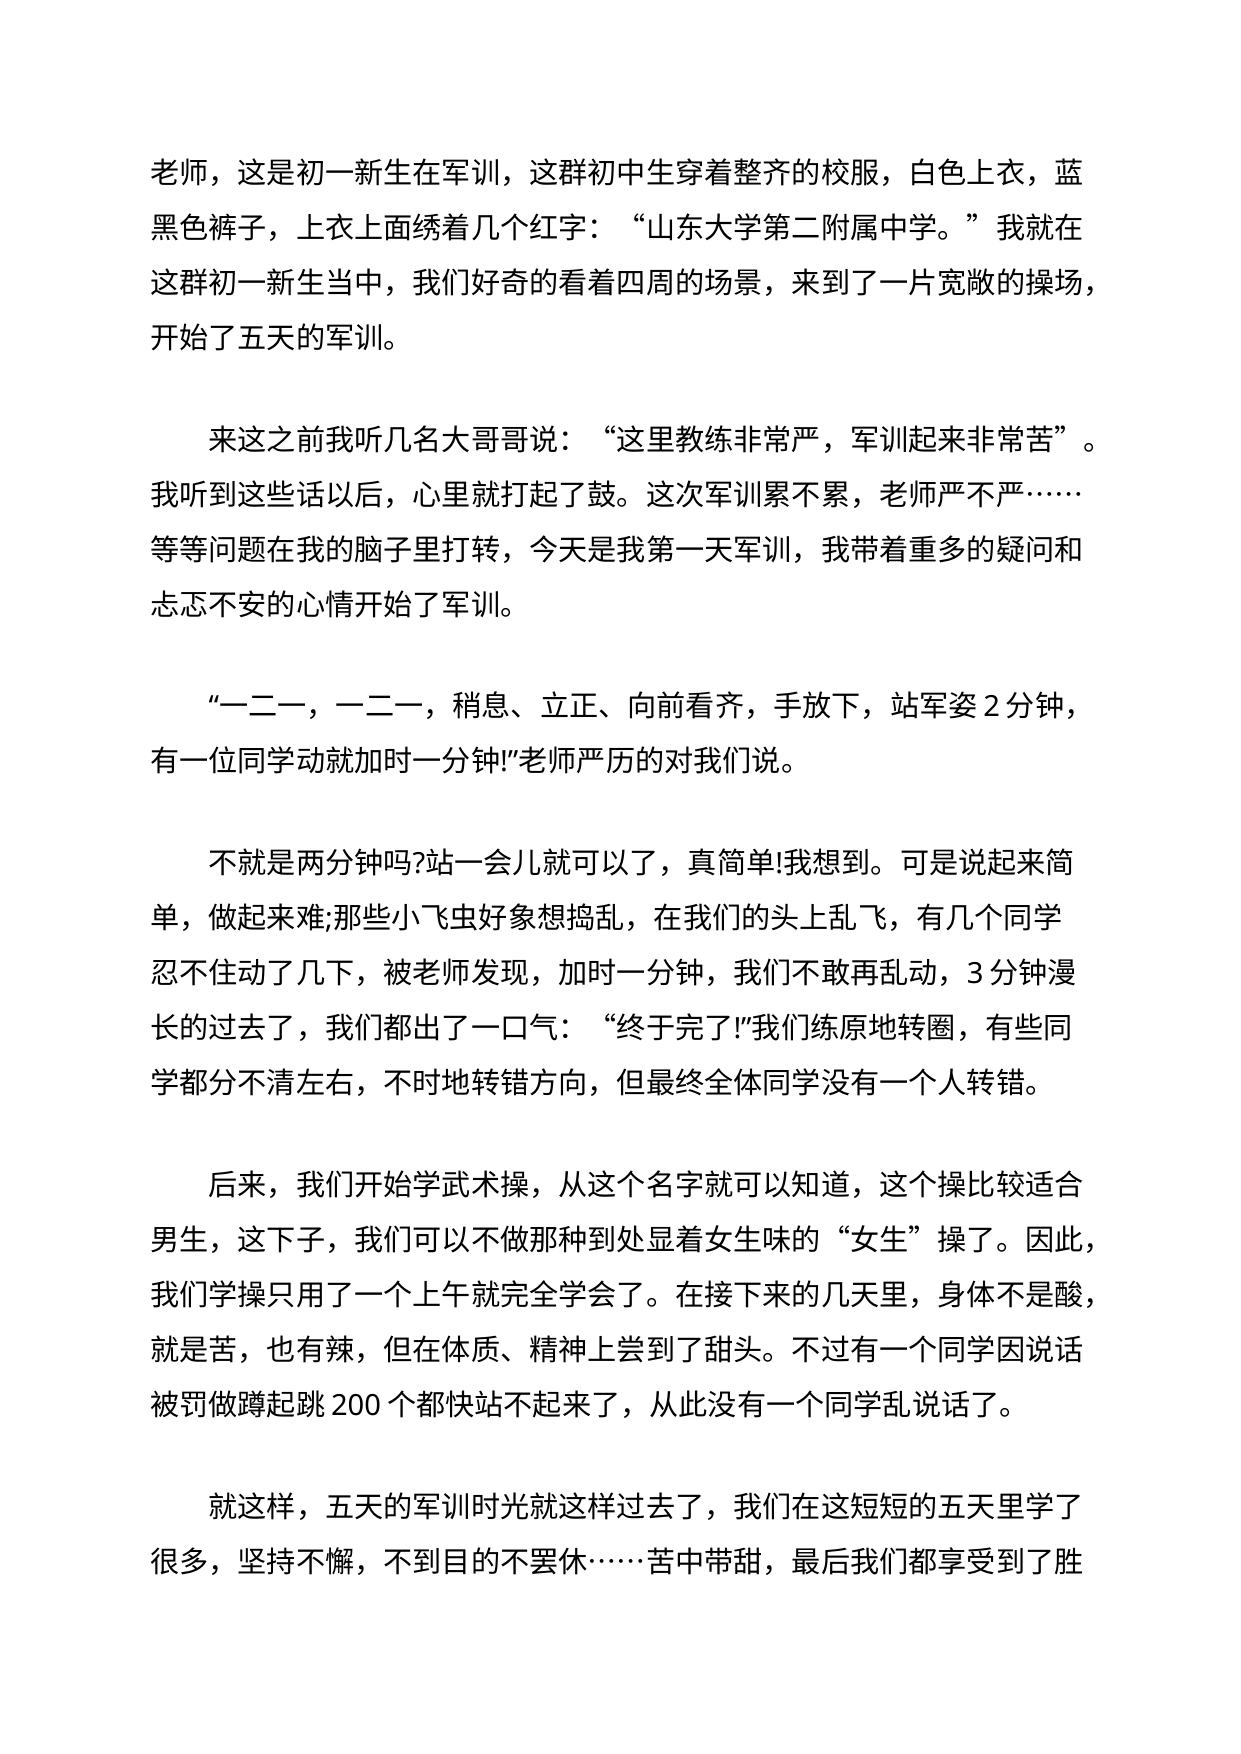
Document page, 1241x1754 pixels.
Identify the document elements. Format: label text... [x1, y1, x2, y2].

text “一二一，一二一，稍息、立正、向前看齐，手放下，站军姿2分钟，有一位同学动就加时一分钟!”老师严历的对我们说。 [150, 683, 1090, 780]
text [150, 150, 1090, 357]
text 不就是两分钟吗?站一会儿就可以了，真简单!我想到。可是说起来简单，做起来难;那些小飞虫好象想捣乱，在我们的头上乱飞，有几个同学忍不住动了几下，被老师发现，加时一分钟，我们不敢再乱动，3分钟漫长的过去了，我们都出了一口气：“终于完了!”我们练原地转圈，有些同学都分不清左右，不时地转错方向，但最终全体同学没有一个人转错。 [150, 840, 1090, 1102]
text 来这之前我听几名大哥哥说：“这里教练非常严，军训起来非常苦”。我听到这些话以后，心里就打起了鼓。这次军训累不累，老师严不严……等等问题在我的脑子里打转，今天是我第一天军训，我带着重多的疑问和忐忑不安的心情开始了军训。 [150, 416, 1090, 623]
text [150, 1483, 1090, 1580]
text 后来，我们开始学武术操，从这个名字就可以知道，这个操比较适合男生，这下子，我们可以不做那种到处显着女生味的“女生”操了。因此，我们学操只用了一个上午就完全学会了。在接下来的几天里，身体不是酸，就是苦，也有辣，但在体质、精神上尝到了甜头。不过有一个同学因说话被罚做蹲起跳200个都快站不起来了，从此没有一个同学乱说话了。 [150, 1162, 1090, 1424]
